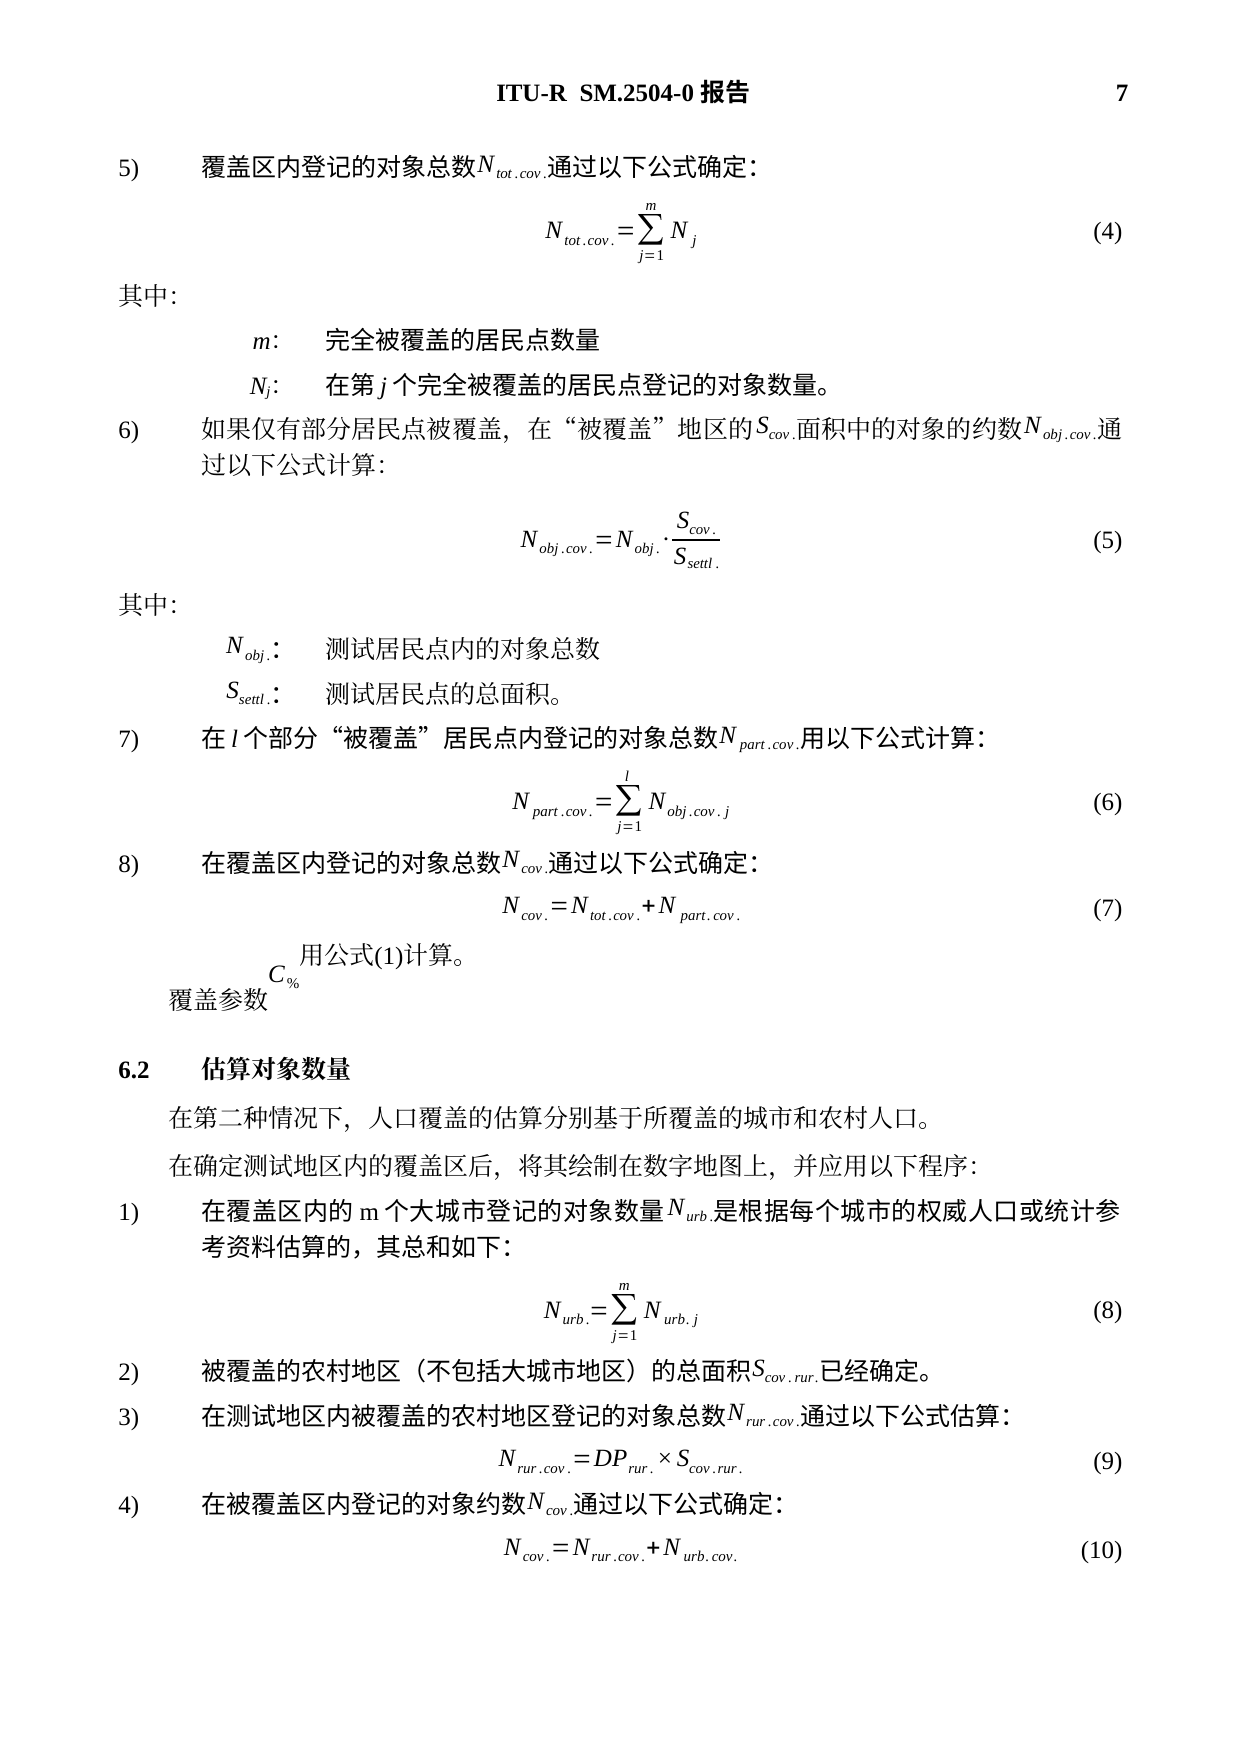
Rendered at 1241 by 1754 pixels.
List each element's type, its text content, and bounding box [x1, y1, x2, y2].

text (10) [118, 1533, 1122, 1565]
text (6) [118, 768, 1122, 835]
text 其中： [118, 276, 1122, 312]
text (7) [118, 892, 1122, 923]
text 3) 在测试地区内被覆盖的农村地区登记的对象总数通过以下公式估算： [118, 1396, 1122, 1433]
text 8) 在覆盖区内登记的对象总数通过以下公式确定： [118, 843, 1122, 879]
text (8) [118, 1276, 1122, 1343]
text (4) [118, 196, 1122, 264]
text 5) 覆盖区内登记的对象总数通过以下公式确定： [118, 148, 1122, 184]
text (5) [118, 507, 1122, 573]
text 7) 在l个部分“被覆盖”居民点内登记的对象总数用以下公式计算： [118, 719, 1122, 755]
text ： 测试居民点内的对象总数 [118, 630, 1122, 666]
text Nj： 在第j个完全被覆盖的居民点登记的对象数量。 [118, 365, 1122, 401]
text 覆盖参数用公式(1)计算。 [118, 936, 1122, 1017]
text ： 测试居民点的总面积。 [118, 674, 1122, 711]
text 4) 在被覆盖区内登记的对象约数通过以下公式确定： [118, 1485, 1122, 1521]
text 1) 在覆盖区内的m个大城市登记的对象数量是根据每个城市的权威人口或统计参考资料估算的，其总和如下： [118, 1191, 1122, 1264]
text m： 完全被覆盖的居民点数量 [118, 321, 1122, 357]
text 其中： [118, 585, 1122, 621]
text 6) 如果仅有部分居民点被覆盖，在“被覆盖”地区的面积中的对象的约数通过以下公式计算： [118, 410, 1122, 482]
subtitle 6.2 估算对象数量 [118, 1050, 1122, 1086]
text 在第二种情况下，人口覆盖的估算分别基于所覆盖的城市和农村人口。 [118, 1098, 1122, 1134]
text 在确定测试地区内的覆盖区后，将其绘制在数字地图上，并应用以下程序： [118, 1147, 1122, 1183]
text 2) 被覆盖的农村地区（不包括大城市地区）的总面积已经确定。 [118, 1352, 1122, 1388]
text (9) [118, 1445, 1122, 1476]
